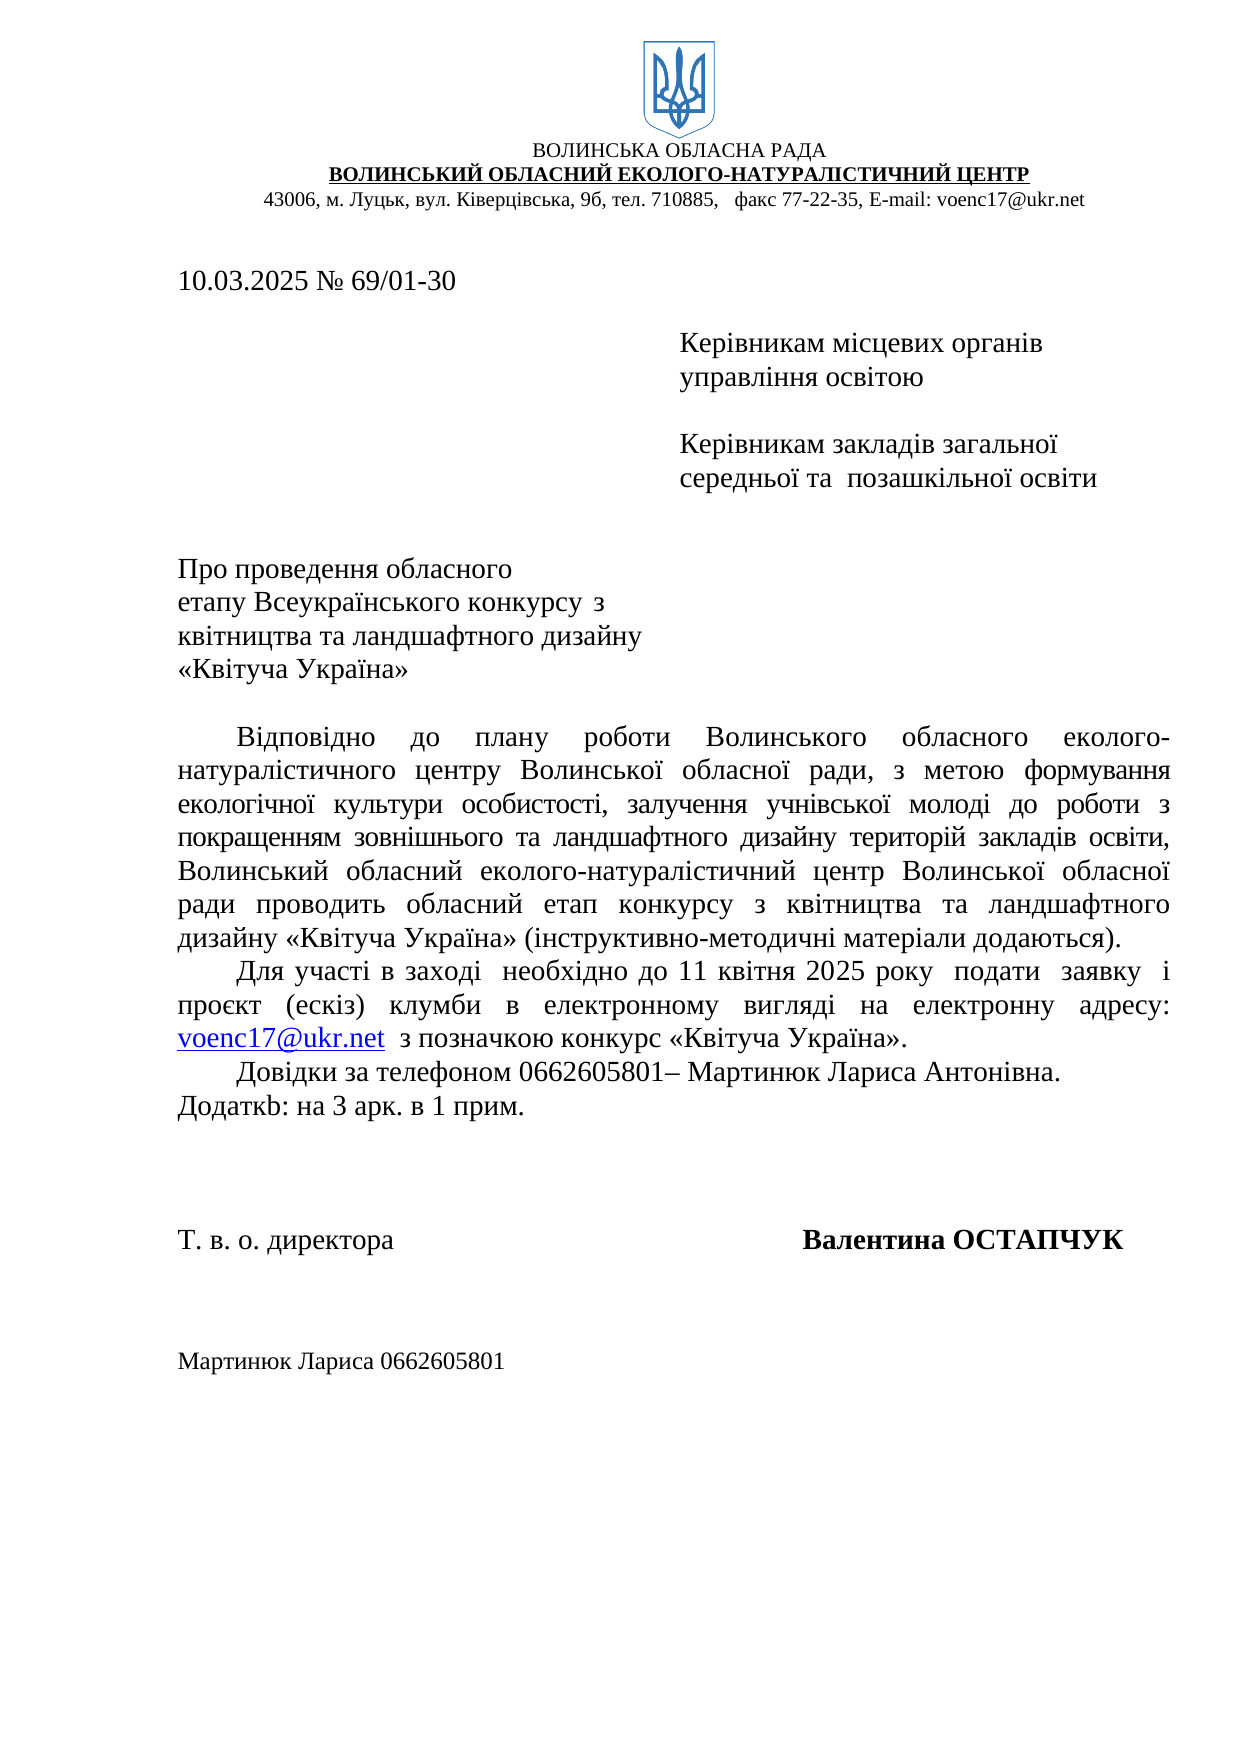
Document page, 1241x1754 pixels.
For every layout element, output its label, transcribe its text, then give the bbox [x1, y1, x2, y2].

text . Луцьк, вул. Ківерцівська, 9б, тел. 710885, факс 77-22-35, E-mail: voenc17@ukr.net [177, 186, 1171, 211]
text Керівникам місцевих органів управління освітою [679, 326, 1171, 393]
text Для участі в заході необхідно до 11 квітня 2025 року подати заявку і проєкт (ескіз) клумби в електронному вигляді на електронну адресу: voenc17@ukr.net з позначкою конкурс «Квітуча Україна». [177, 953, 1171, 1054]
text Про проведення обласного [177, 551, 1171, 584]
text 10.03.2025 № 69/01-30 [177, 263, 1171, 297]
text «Квітуча Україна» [177, 652, 1171, 685]
text Відповідно до плану роботи Волинського обласного еколого-натуралістичного центру Волинської обласної ради, з метою формування екологічної культури особистості, залучення учнівської молоді до роботи з покращенням зовнішнього та ландшафтного дизайну територій закладів освіти, Волинський обласний еколого-натуралістичний центр Волинської обласної ради проводить обласний етап конкурсу з квітництва та ландшафтного дизайну «Квітуча Україна» (інструктивно-методичні матеріали додаються). [177, 719, 1171, 953]
text Керівникам закладів загальної середньої та позашкільної освіти [679, 426, 1171, 493]
text ВОЛИНСЬКИЙ ОБЛАСНИЙ ЕКОЛОГО-НАТУРАЛІСТИЧНИЙ ЦЕНТР [177, 162, 1181, 186]
text етапу Всеукраїнського конкурсу з [177, 584, 1171, 618]
text Довідки за телефоном 0662605801‒ Мартинюк Лариса Антонівна. [177, 1054, 1171, 1088]
text Мартинюк Лариса 0662605801 [177, 1346, 1181, 1375]
picture [643, 41, 715, 139]
text ВОЛИНСЬКА ОБЛАСНА РАДА [177, 138, 1181, 162]
text квітництва та ландшафтного дизайну [177, 618, 1171, 652]
text Т. в. о. директора Валентина ОСТАПЧУК [177, 1222, 1181, 1255]
text Додаткb: на 3 арк. в 1 прим. [177, 1088, 1171, 1121]
